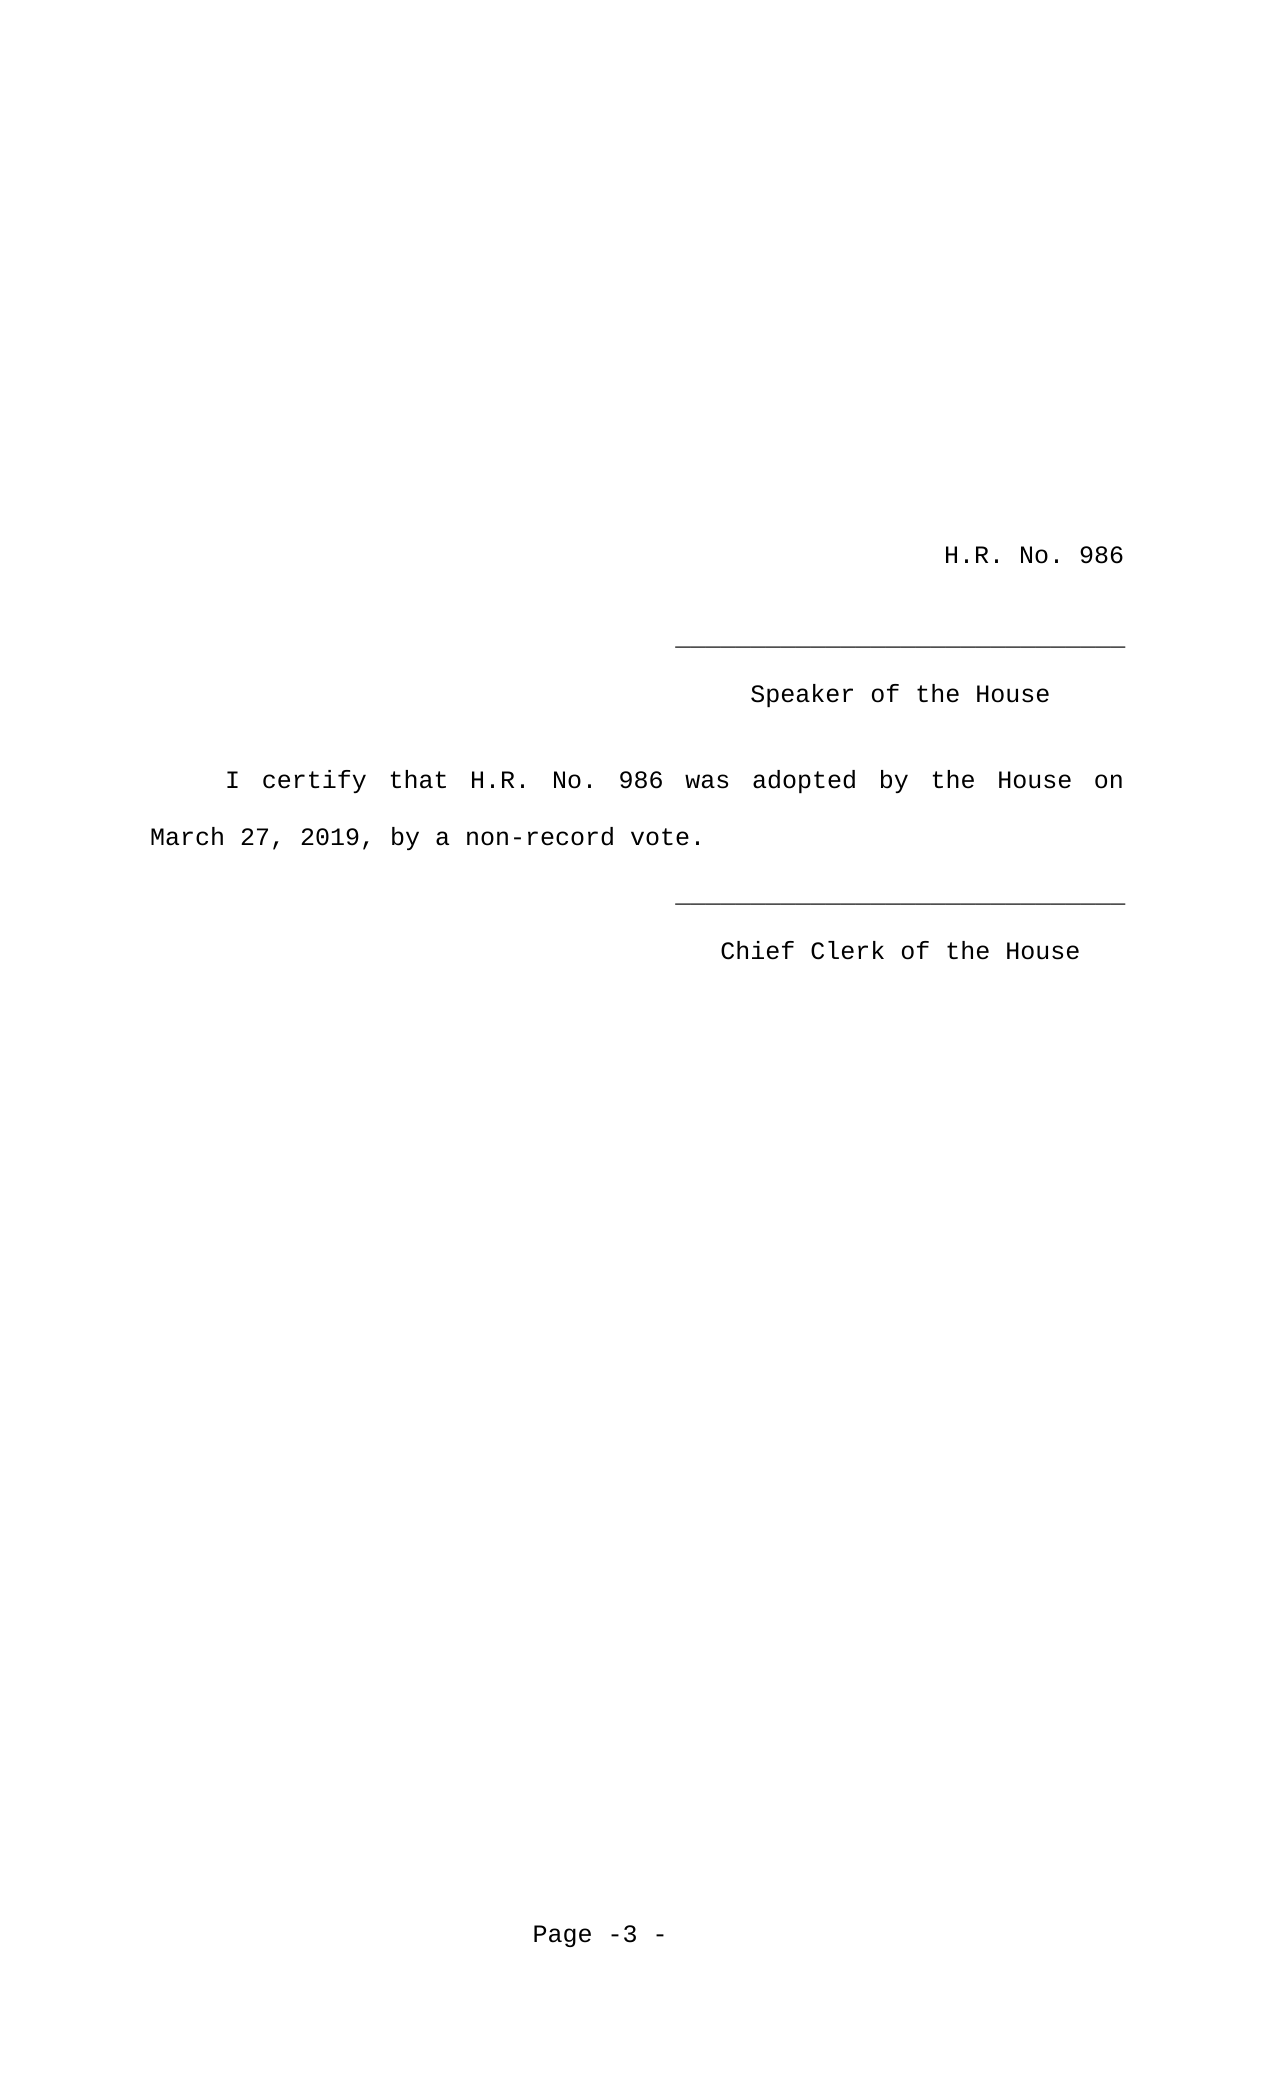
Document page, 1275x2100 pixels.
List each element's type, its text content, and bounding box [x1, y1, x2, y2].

text ______________________________ [150, 624, 1125, 653]
text Chief Clerk of the House [150, 938, 1125, 967]
text ______________________________ [150, 881, 1125, 910]
text I certify that H.R. No. 986 was adopted by the House on March 27, 2019, by a non-record vote. [150, 767, 1125, 853]
text Speaker of the House [150, 681, 1125, 710]
